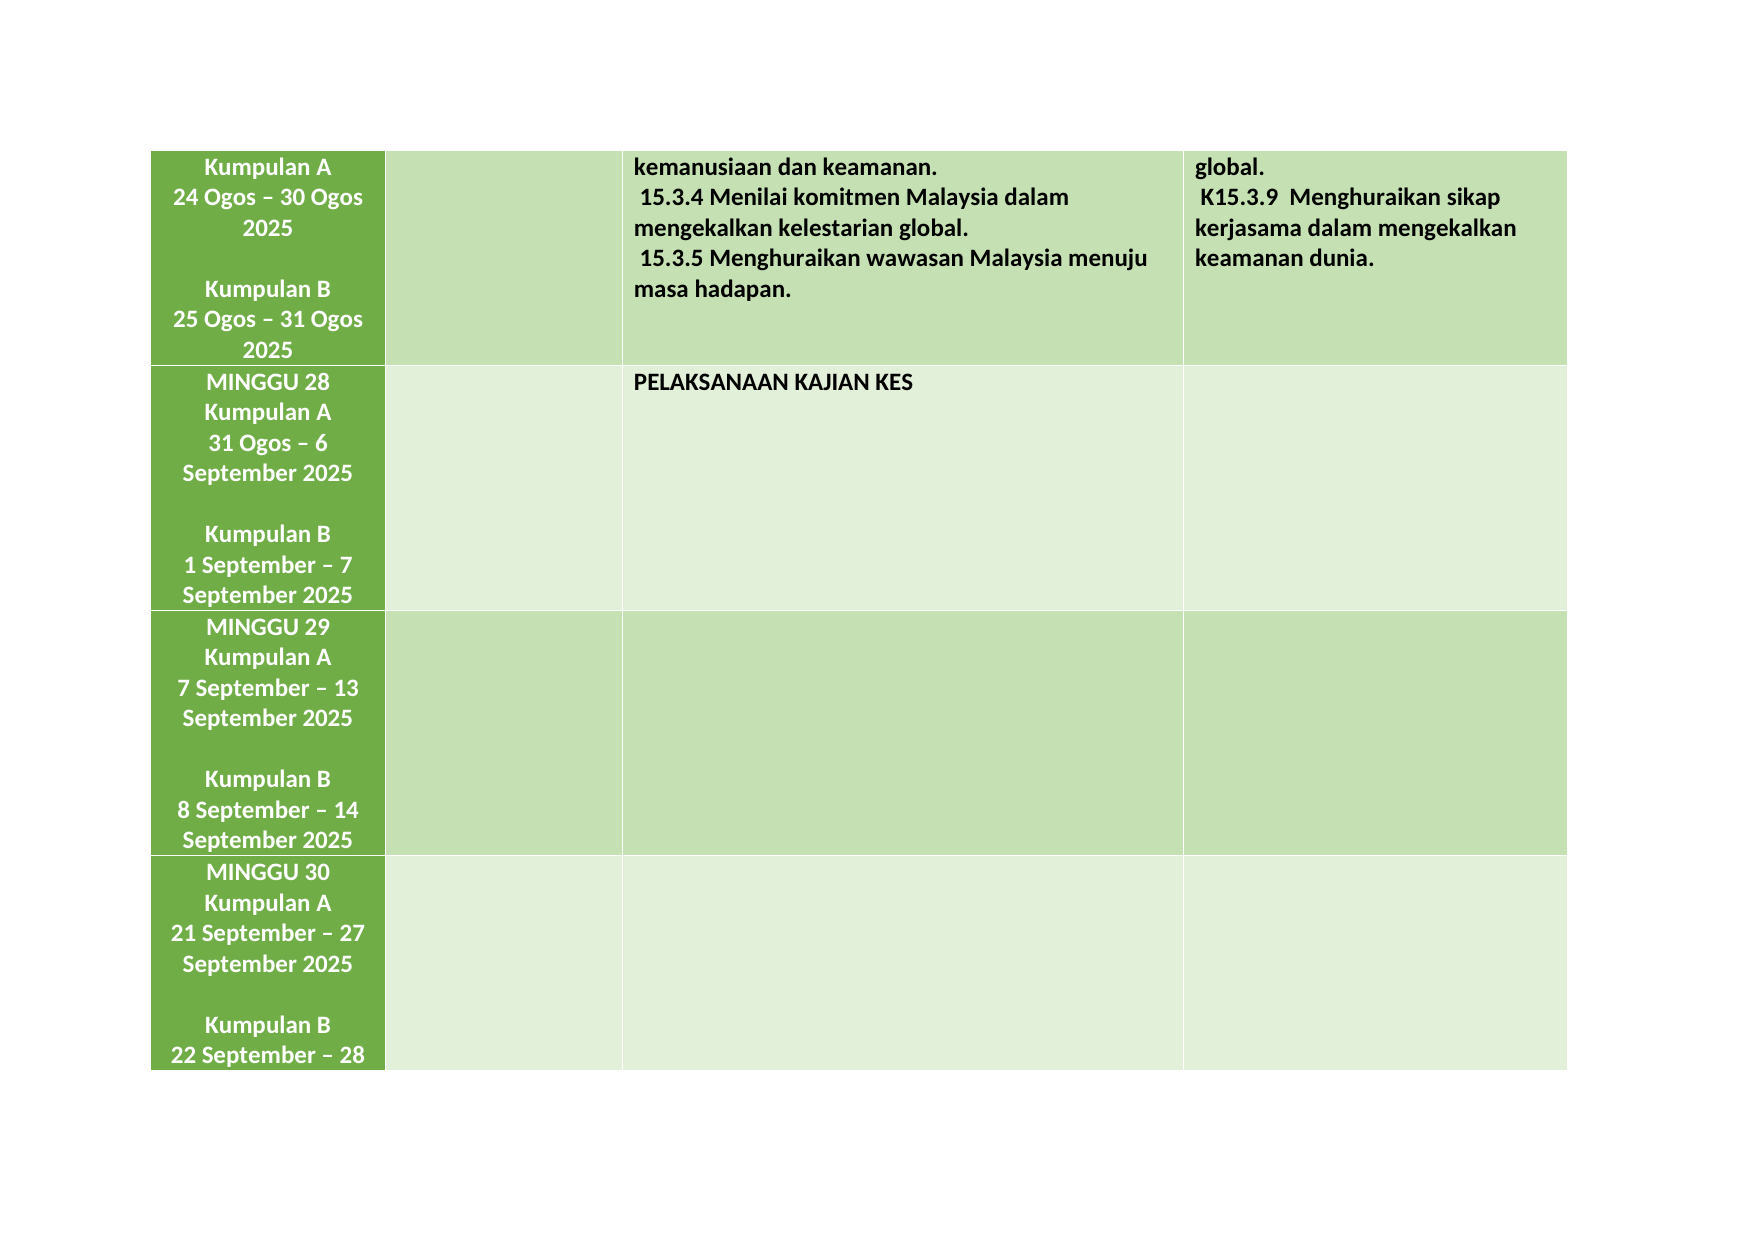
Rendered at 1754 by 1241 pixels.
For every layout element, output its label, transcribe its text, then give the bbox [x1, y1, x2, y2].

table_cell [151, 856, 385, 1070]
table_cell PELAKSANAAN KAJIAN KES [623, 366, 1183, 610]
table_cell [1184, 856, 1567, 1070]
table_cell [623, 151, 1183, 365]
table_cell MINGGU 29 Kumpulan A 7 September – 13 September 2025 Kumpulan B 8 September – 14 September 2025 [151, 611, 385, 855]
table_cell [1184, 611, 1567, 855]
table_cell [386, 151, 622, 365]
table_cell MINGGU 28 Kumpulan A 31 Ogos – 6 September 2025 Kumpulan B 1 September – 7 September 2025 [151, 366, 385, 610]
table_cell [623, 611, 1183, 855]
table_cell [1184, 366, 1567, 610]
table_cell [386, 856, 622, 1070]
table_cell [386, 611, 622, 855]
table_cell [151, 151, 385, 365]
table_cell [386, 366, 622, 610]
table_cell [623, 856, 1183, 1070]
